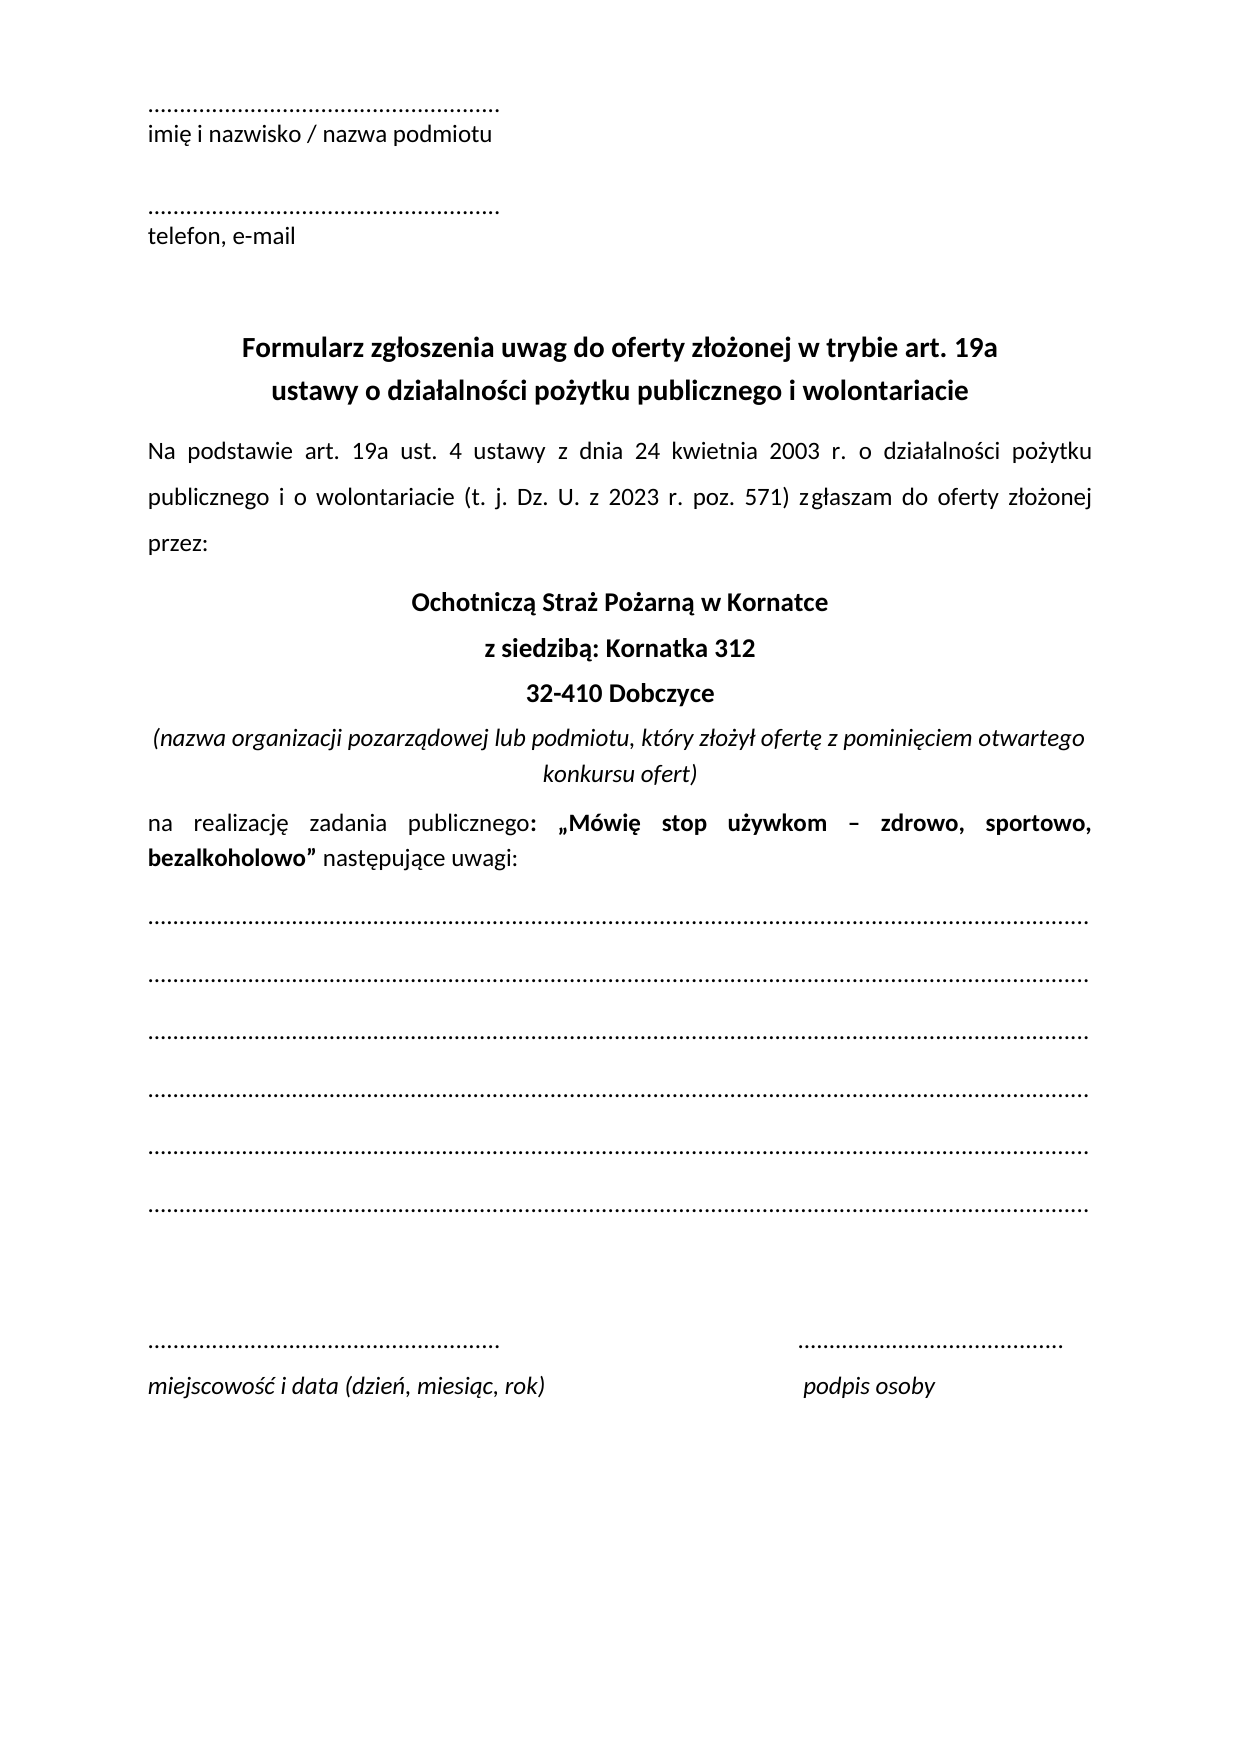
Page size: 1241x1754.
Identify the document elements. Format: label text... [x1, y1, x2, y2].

text Ochotniczą Straż Pożarną w Kornatce [148, 585, 1092, 618]
text imię i nazwisko / nazwa podmiotu [148, 118, 1092, 148]
text Na podstawie art. 19a ust. 4 ustawy z dnia 24 kwietnia 2003 r. o działalności pożytku publicznego i o wolontariacie (t. j. Dz. U. z 2023 r. poz. 571) zgłaszam do oferty złożonej przez: [148, 436, 1092, 557]
text na realizację zadania publicznego: „Mówię stop używkom – zdrowo, sportowo, bezalkoholowo” następujące uwagi: [148, 807, 1092, 873]
text (nazwa organizacji pozarządowej lub podmiotu, który złożył ofertę z pominięciem otwartego konkursu ofert) [148, 722, 1092, 789]
text miejscowość i data (dzień, miesiąc, rok) podpis osoby [148, 1370, 1092, 1400]
text z siedzibą: Kornatka 312 [148, 631, 1092, 664]
text Formularz zgłoszenia uwag do oferty złożonej w trybie art. 19a ustawy o działalności pożytku publicznego i wolontariacie [148, 329, 1092, 408]
text telefon, e-mail [148, 220, 1092, 250]
text 32-410 Dobczyce [148, 676, 1092, 709]
